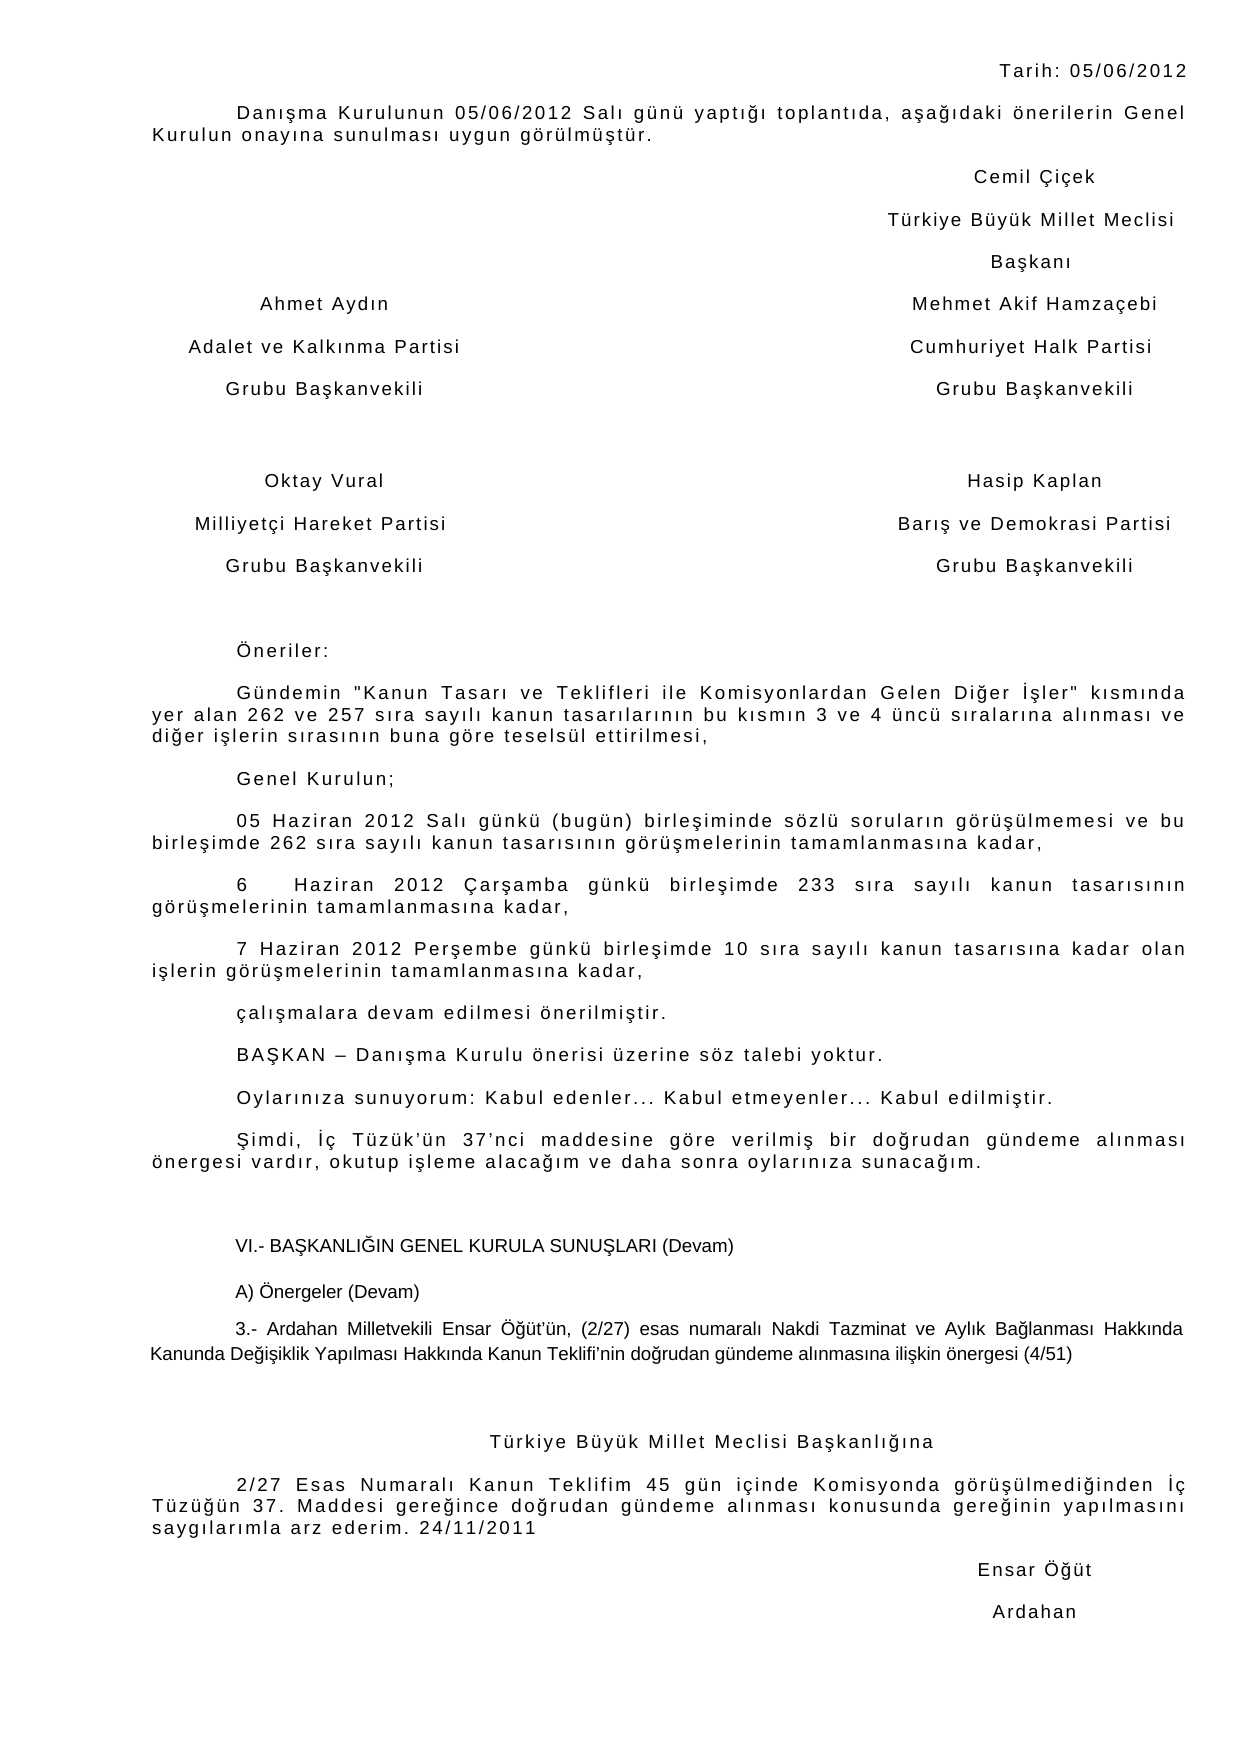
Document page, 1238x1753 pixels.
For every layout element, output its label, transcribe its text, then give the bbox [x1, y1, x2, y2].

text Türkiye Büyük Millet Meclisi [152, 208, 1186, 230]
text Adalet ve Kalkınma Partisi Cumhuriyet Halk Partisi [152, 336, 1186, 357]
text Gündemin "Kanun Tasarı ve Teklifleri ile Komisyonlardan Gelen Diğer İşler" kısmında yer alan 262 ve 257 sıra sayılı kanun tasarılarının bu kısmın 3 ve 4 üncü sıralarına alınması ve diğer işlerin sırasının buna göre teselsül ettirilmesi, [152, 682, 1186, 747]
text çalışmalara devam edilmesi önerilmiştir. [152, 1002, 1186, 1023]
text Ahmet Aydın Mehmet Akif Hamzaçebi [152, 293, 1186, 315]
text BAŞKAN – Danışma Kurulu önerisi üzerine söz talebi yoktur. [152, 1044, 1186, 1066]
text Oylarınıza sunuyorum: Kabul edenler... Kabul etmeyenler... Kabul edilmiştir. [152, 1087, 1186, 1108]
text 7 Haziran 2012 Perşembe günkü birleşimde 10 sıra sayılı kanun tasarısına kadar olan işlerin görüşmelerinin tamamlanmasına kadar, [152, 938, 1186, 981]
text VI.- BAŞKANLIĞIN GENEL KURULA SUNUŞLARI (Devam) [156, 1235, 1184, 1257]
text Cemil Çiçek [152, 166, 1186, 188]
text Ensar Öğüt [152, 1559, 1186, 1581]
text Milliyetçi Hareket Partisi Barış ve Demokrasi Partisi [152, 512, 1186, 534]
text Ardahan [152, 1601, 1186, 1623]
text Grubu Başkanvekili Grubu Başkanvekili [152, 555, 1186, 576]
text 05 Haziran 2012 Salı günkü (bugün) birleşiminde sözlü soruların görüşülmemesi ve bu birleşimde 262 sıra sayılı kanun tasarısının görüşmelerinin tamamlanmasına kadar, [152, 810, 1186, 853]
text Tarih: 05/06/2012 [152, 60, 1186, 81]
text Genel Kurulun; [152, 767, 1186, 789]
text 6 Haziran 2012 Çarşamba günkü birleşimde 233 sıra sayılı kanun tasarısının görüşmelerinin tamamlanmasına kadar, [152, 874, 1186, 917]
text A) Önergeler (Devam) [156, 1281, 1184, 1302]
text Türkiye Büyük Millet Meclisi Başkanlığına [152, 1431, 1186, 1453]
text Başkanı [152, 251, 1186, 272]
text Oktay Vural Hasip Kaplan [152, 470, 1186, 492]
text Öneriler: [152, 639, 1186, 661]
text 3.- Ardahan Milletvekili Ensar Öğüt’ün, (2/27) esas numaralı Nakdi Tazminat ve Aylık Bağlanması Hakkında Kanunda Değişiklik Yapılması Hakkında Kanun Teklifi’nin doğrudan gündeme alınmasına ilişkin önergesi (4/51) [150, 1318, 1184, 1364]
text 2/27 Esas Numaralı Kanun Teklifim 45 gün içinde Komisyonda görüşülmediğinden İç Tüzüğün 37. Maddesi gereğince doğrudan gündeme alınması konusunda gereğinin yapılmasını saygılarımla arz ederim. 24/11/2011 [152, 1473, 1186, 1538]
text Şimdi, İç Tüzük’ün 37’nci maddesine göre verilmiş bir doğrudan gündeme alınması önergesi vardır, okutup işleme alacağım ve daha sonra oylarınıza sunacağım. [152, 1129, 1186, 1172]
text Danışma Kurulunun 05/06/2012 Salı günü yaptığı toplantıda, aşağıdaki önerilerin Genel Kurulun onayına sunulması uygun görülmüştür. [152, 102, 1186, 145]
text Grubu Başkanvekili Grubu Başkanvekili [152, 378, 1186, 399]
